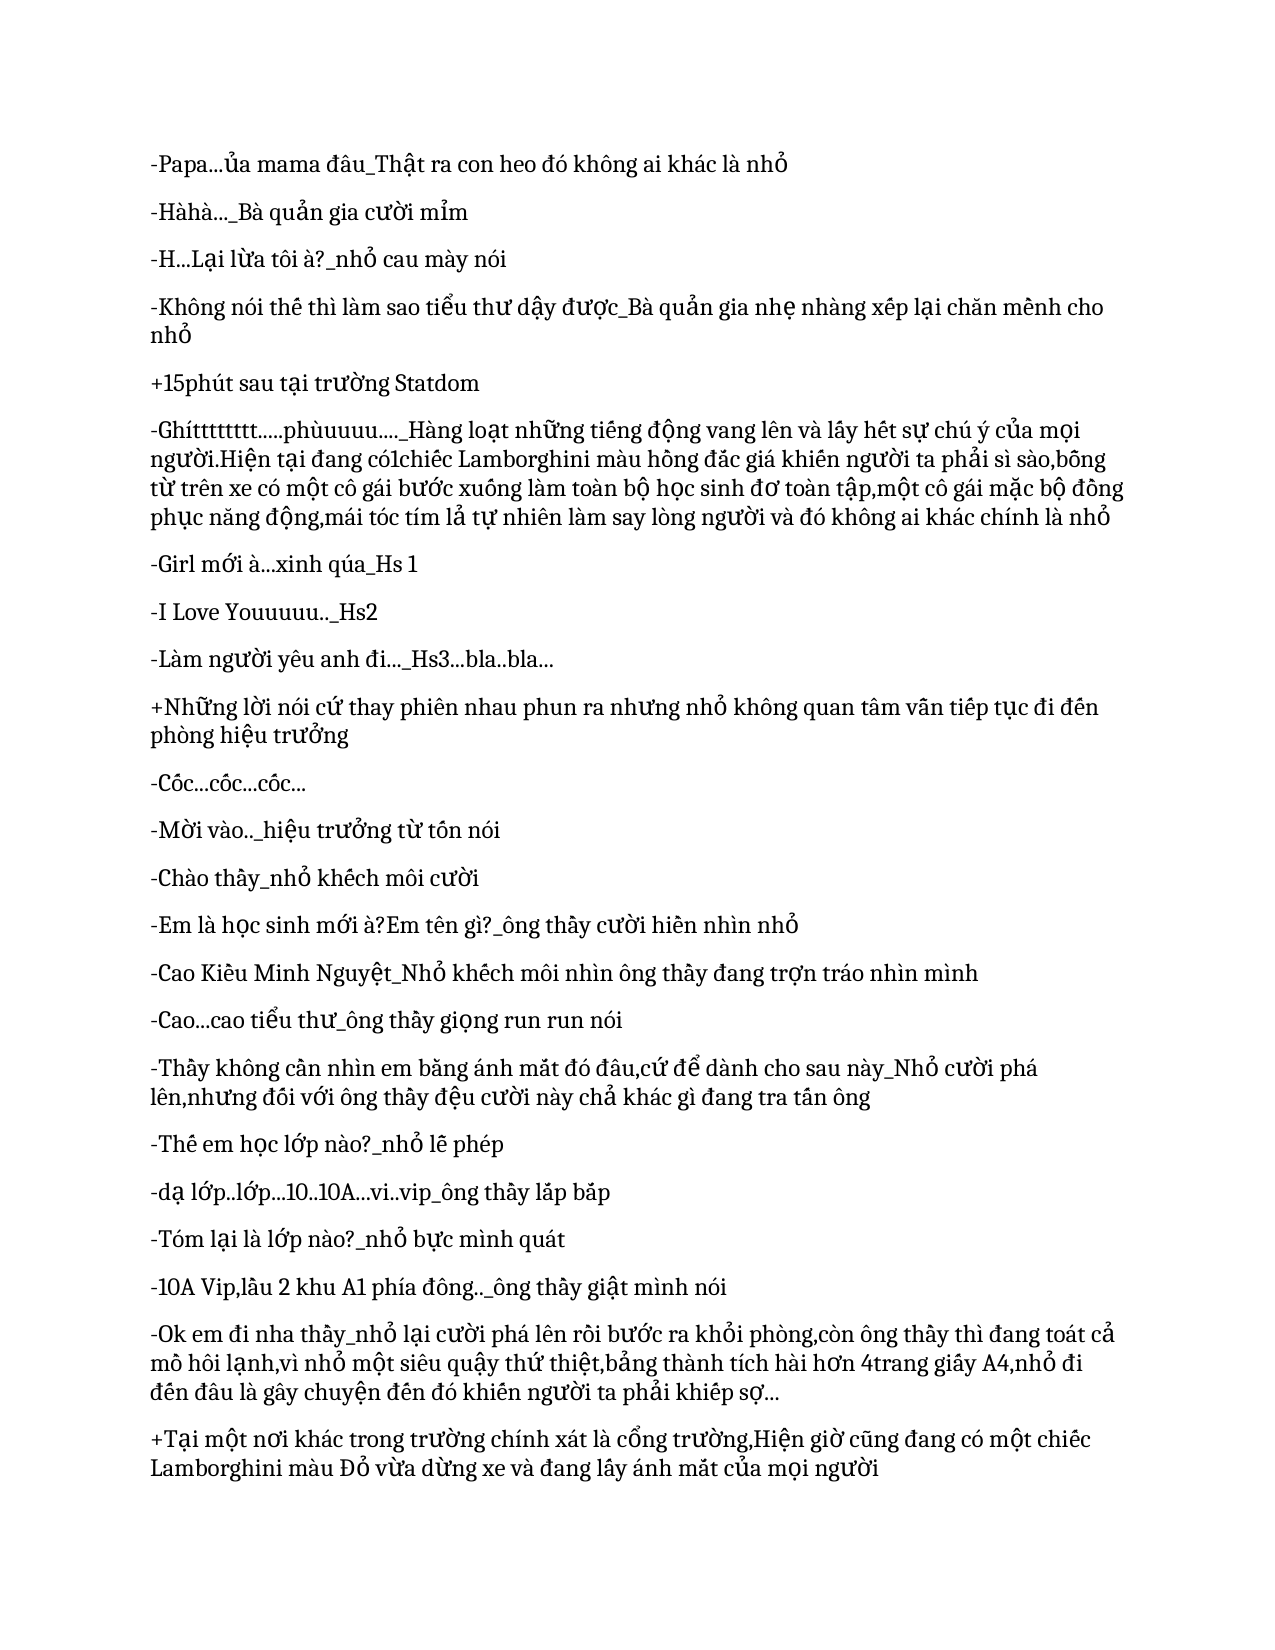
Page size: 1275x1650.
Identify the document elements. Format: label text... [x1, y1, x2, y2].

text -Em là học sinh mới à?Em tên gì?_ông thầy cười hiền nhìn nhỏ [150, 911, 1125, 940]
text -dạ lớp..lớp...10..10A...vi..vip_ông thầy lắp bắp [150, 1177, 1125, 1206]
text -Hàhà..._Bà quản gia cười mỉm [150, 197, 1125, 226]
text -Không nói thế thì làm sao tiểu thư dậy được_Bà quản gia nhẹ nhàng xếp lại chăn mềnh cho nhỏ [150, 292, 1125, 350]
text -Papa...ủa mama đâu_Thật ra con heo đó không ai khác là nhỏ [150, 150, 1125, 179]
text -H...Lại lừa tôi à?_nhỏ cau mày nói [150, 245, 1125, 274]
text -Làm người yêu anh đi..._Hs3...bla..bla... [150, 645, 1125, 674]
text -Girl mới à...xinh qúa_Hs 1 [150, 550, 1125, 579]
text -I Love Youuuuu.._Hs2 [150, 597, 1125, 626]
text +Tại một nơi khác trong trường chính xát là cổng trường,Hiện giờ cũng đang có một chiếc Lamborghini màu Đỏ vừa dừng xe và đang lấy ánh mắt của mọi người [150, 1425, 1125, 1482]
text -Thế em học lớp nào?_nhỏ lễ phép [150, 1130, 1125, 1159]
text -Cao Kiều Minh Nguyệt_Nhỏ khếch môi nhìn ông thầy đang trợn tráo nhìn mình [150, 959, 1125, 987]
text -Chào thầy_nhỏ khếch môi cười [150, 864, 1125, 892]
text -Mời vào.._hiệu trưởng từ tốn nói [150, 816, 1125, 845]
text -Ghítttttttt.....phùuuuu...._Hàng loạt những tiếng động vang lên và lấy hết sự chú ý của mọi người.Hiện tại đang có1chiếc Lamborghini màu hồng đắc giá khiến người ta phải sì sào,bỗng từ trên xe có một cô gái bước xuống làm toàn bộ học sinh đơ toàn tập,một cô gái mặc bộ đồng phục năng động,mái tóc tím lả tự nhiên làm say lòng người và đó không ai khác chính là nhỏ [150, 416, 1125, 531]
text +Những lời nói cứ thay phiên nhau phun ra nhưng nhỏ không quan tâm vẫn tiếp tục đi đến phòng hiệu trưởng [150, 692, 1125, 750]
text -Cao...cao tiểu thư_ông thầy giọng run run nói [150, 1006, 1125, 1035]
text -Tóm lại là lớp nào?_nhỏ bực mình quát [150, 1225, 1125, 1254]
text -Ok em đi nha thầy_nhỏ lại cười phá lên rồi bước ra khỏi phòng,còn ông thầy thì đang toát cả mồ hôi lạnh,vì nhỏ một siêu quậy thứ thiệt,bảng thành tích hài hơn 4trang giấy A4,nhỏ đi đến đâu là gây chuyện đến đó khiến người ta phải khiếp sợ... [150, 1320, 1125, 1406]
text -Thầy không cần nhìn em bằng ánh mắt đó đâu,cứ để dành cho sau này_Nhỏ cười phá lên,nhưng đối với ông thầy đệu cười này chả khác gì đang tra tấn ông [150, 1054, 1125, 1111]
text -10A Vip,lầu 2 khu A1 phía đông.._ông thầy giật mình nói [150, 1272, 1125, 1301]
text +15phút sau tại trường Statdom [150, 369, 1125, 397]
text -Cốc...cốc...cốc... [150, 769, 1125, 797]
